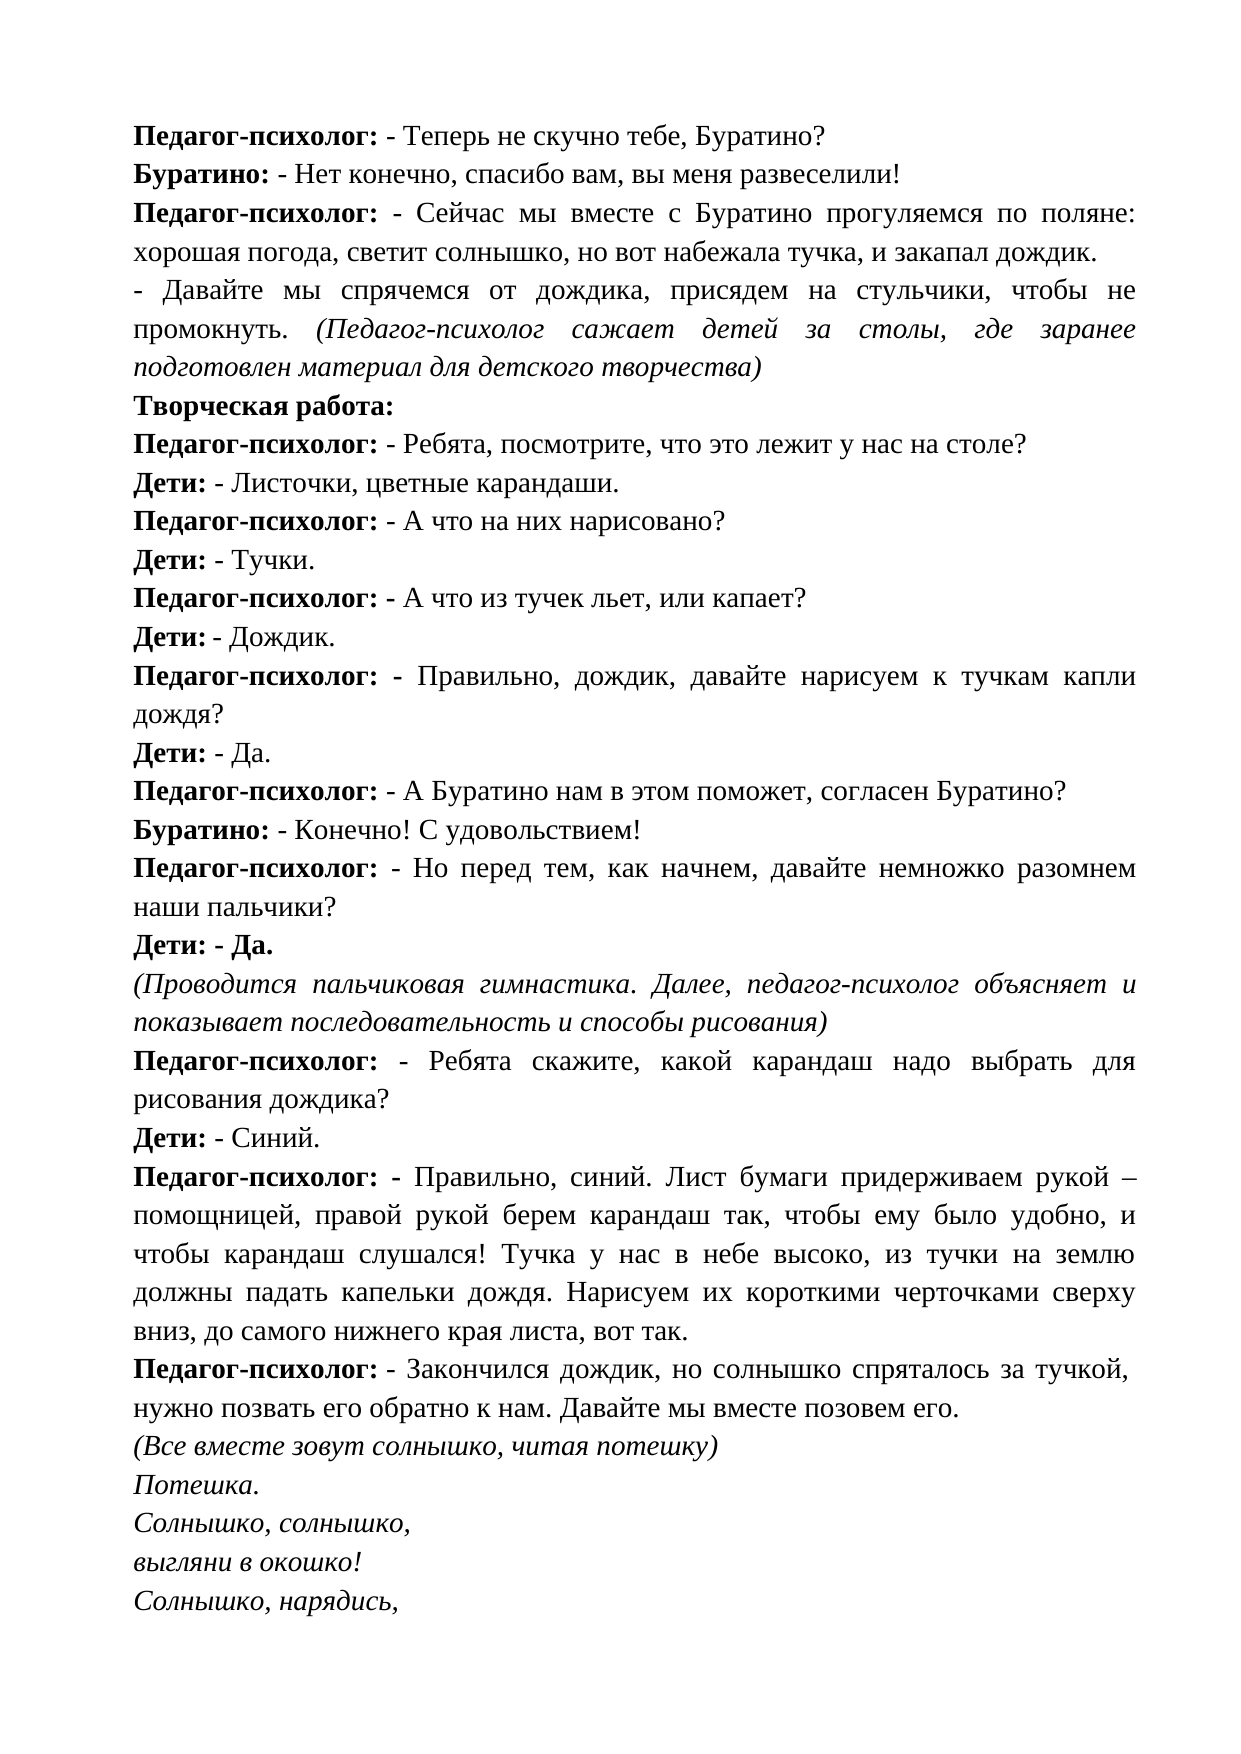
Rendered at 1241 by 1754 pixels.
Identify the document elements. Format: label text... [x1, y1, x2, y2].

text Педагог-психолог: - Но перед тем, как начнем, давайте немножко разомнем наши пальчики? [133, 850, 1137, 922]
text Педагог-психолог: - Теперь не скучно тебе, Буратино? [133, 118, 1137, 152]
text Педагог-психолог: - Правильно, синий. Лист бумаги придерживаем рукой – помощницей, правой рукой берем карандаш так, чтобы ему было удобно, и чтобы карандаш слушался! Тучка у нас в небе высоко, из тучки на землю должны падать капельки дождя. Нарисуем их короткими черточками сверху вниз, до самого нижнего края листа, вот так. [133, 1159, 1137, 1346]
text Дети: - Дождик. [133, 619, 1137, 653]
text Творческая работа: [133, 388, 1137, 421]
text Буратино: - Конечно! С удовольствием! [133, 812, 1137, 845]
text выгляни в окошко! [133, 1544, 1137, 1578]
text Солнышко, солнышко, [133, 1506, 1137, 1539]
text Дети: - Синий. [133, 1120, 1137, 1154]
text Дети: - Да. [133, 735, 1137, 768]
text Солнышко, нарядись, [133, 1583, 1137, 1616]
text Педагог-психолог: - Сейчас мы вместе с Буратино прогуляемся по поляне: хорошая погода, светит солнышко, но вот набежала тучка, и закапал дождик. [133, 195, 1137, 267]
text Дети: - Да. [133, 927, 1137, 961]
text Педагог-психолог: - А Буратино нам в этом поможет, согласен Буратино? [133, 773, 1137, 807]
text Педагог-психолог: - Правильно, дождик, давайте нарисуем к тучкам капли дождя? [133, 658, 1137, 730]
text Педагог-психолог: - Ребята скажите, какой карандаш надо выбрать для рисования дождика? [133, 1043, 1137, 1115]
text Буратино: - Нет конечно, спасибо вам, вы меня развеселили! [133, 157, 1137, 190]
text (Все вместе зовут солнышко, читая потешку) Потешка. [133, 1428, 1137, 1501]
text Педагог-психолог: - Закончился дождик, но солнышко спряталось за тучкой, нужно позвать его обратно к нам. Давайте мы вместе позовем его. [133, 1351, 1137, 1423]
text - Давайте мы спрячемся от дождика, присядем на стульчики, чтобы не промокнуть. (Педагог-психолог сажает детей за столы, где заранее подготовлен материал для детского творчества) [133, 272, 1137, 383]
text Дети: - Тучки. [133, 542, 1137, 576]
text Дети: - Листочки, цветные карандаши. [133, 465, 1137, 498]
text Педагог-психолог: - А что на них нарисовано? [133, 503, 1137, 537]
text Педагог-психолог: - А что из тучек льет, или капает? [133, 581, 1137, 614]
text (Проводится пальчиковая гимнастика. Далее, педагог-психолог объясняет и показывает последовательность и способы рисования) [133, 966, 1137, 1038]
text Педагог-психолог: - Ребята, посмотрите, что это лежит у нас на столе? [133, 426, 1137, 460]
